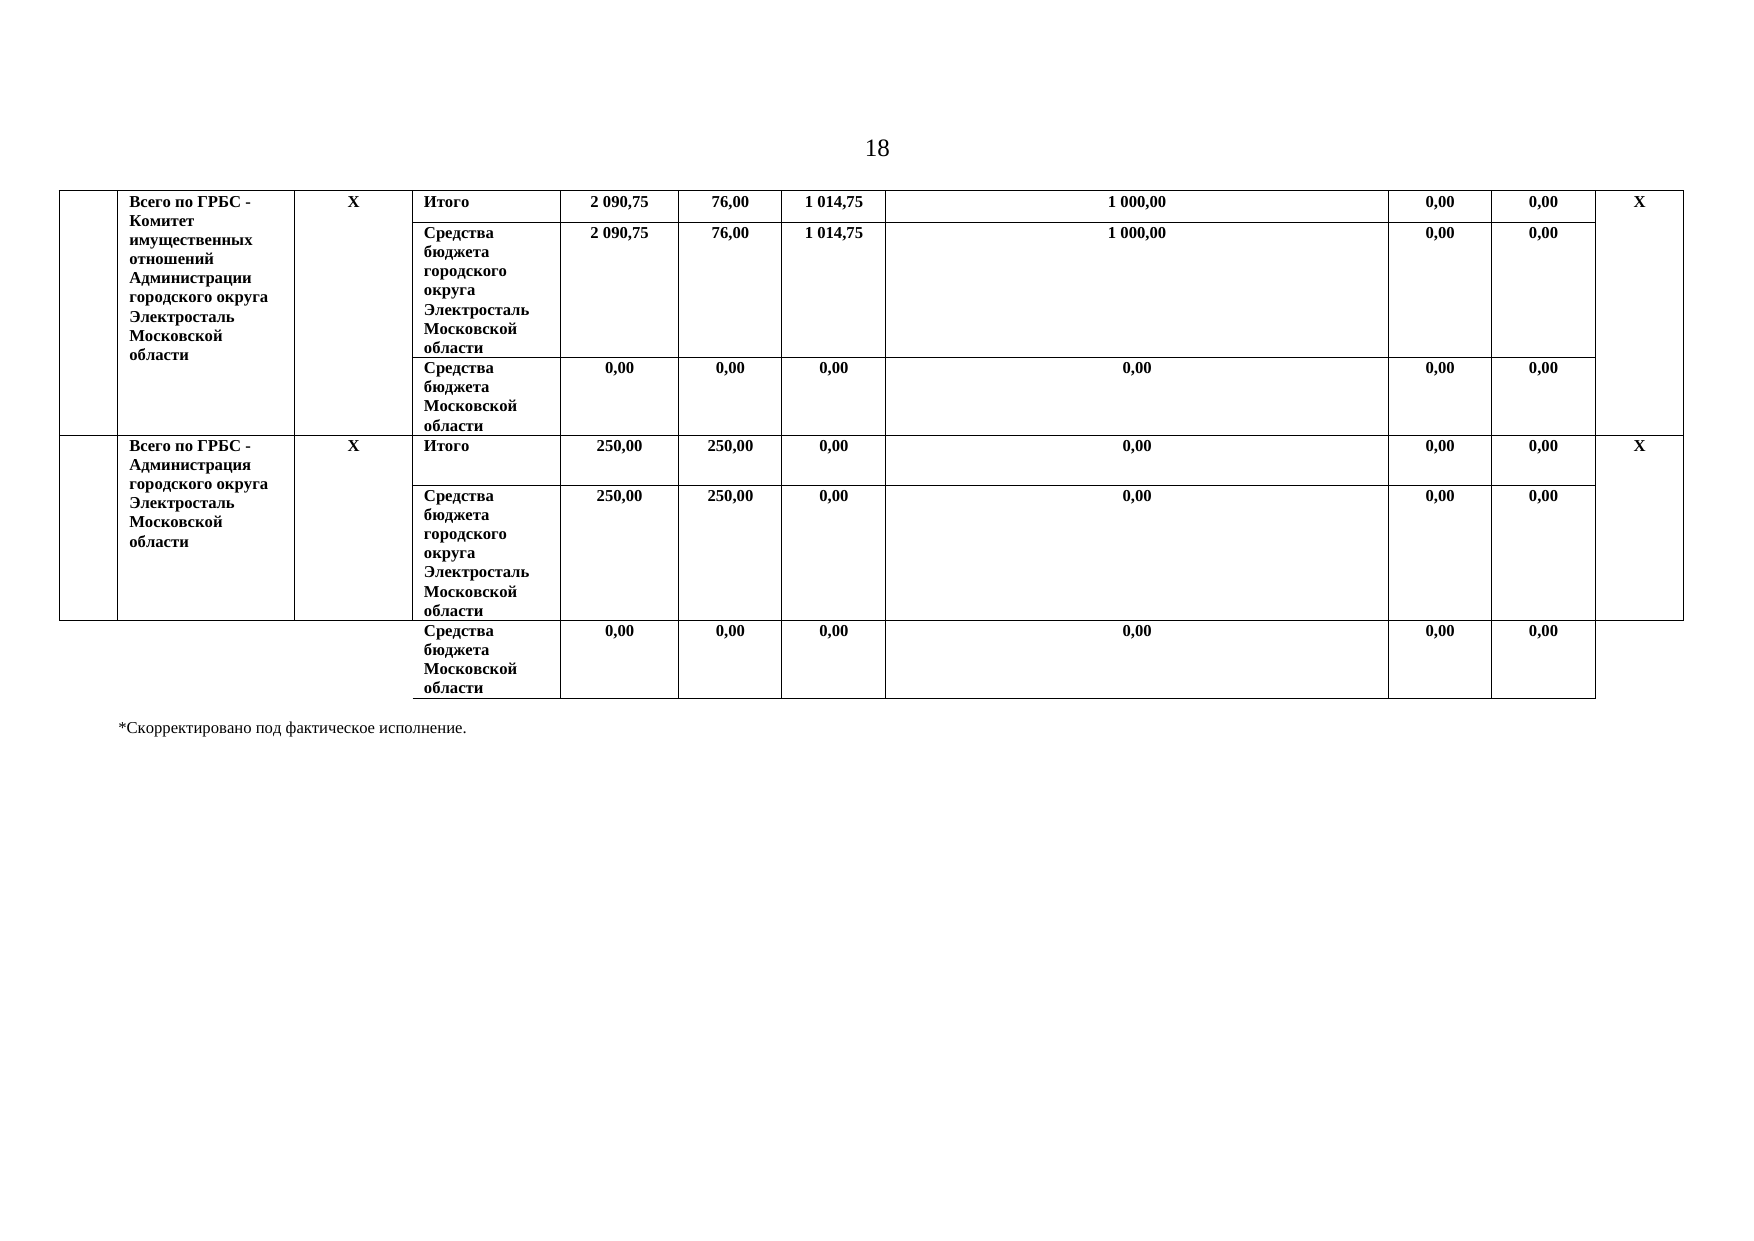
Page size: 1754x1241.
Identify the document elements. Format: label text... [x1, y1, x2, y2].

table_cell 0,00 [886, 621, 1388, 697]
table_cell 1 014,75 [782, 191, 885, 222]
table_cell 0,00 [561, 358, 678, 434]
table_cell Итого [413, 191, 560, 222]
table_cell Средства бюджета Московской области [413, 358, 560, 434]
table_cell 0,00 [1389, 621, 1491, 697]
table_cell 0,00 [1492, 621, 1595, 697]
table_cell 0,00 [1389, 436, 1491, 484]
table_cell 0,00 [782, 621, 885, 697]
table_cell 0,00 [782, 358, 885, 434]
table_cell 0,00 [1389, 191, 1491, 222]
table_cell [60, 191, 117, 434]
table_cell Всего по ГРБС - Администрация городского округа Электросталь Московской области [118, 436, 294, 620]
table_cell [60, 436, 117, 620]
table_cell 0,00 [1389, 223, 1491, 357]
table_cell 0,00 [886, 436, 1388, 484]
table_cell 0,00 [1492, 191, 1595, 222]
table_cell 0,00 [1389, 486, 1491, 620]
table_cell 0,00 [886, 486, 1388, 620]
table_cell 0,00 [782, 436, 885, 484]
table_cell Х [1596, 436, 1683, 620]
table_cell 250,00 [679, 436, 781, 484]
table_cell 2 090,75 [561, 191, 678, 222]
table_cell 0,00 [886, 358, 1388, 434]
table_cell 1 000,00 [886, 223, 1388, 357]
table_cell 2 090,75 [561, 223, 678, 357]
table_cell 1 000,00 [886, 191, 1388, 222]
table_cell 250,00 [561, 486, 678, 620]
table_cell 76,00 [679, 191, 781, 222]
table_cell 0,00 [1492, 223, 1595, 357]
table_cell 250,00 [561, 436, 678, 484]
table_cell Х [295, 436, 412, 620]
table_cell 0,00 [561, 621, 678, 697]
table_cell 0,00 [782, 486, 885, 620]
table_cell 0,00 [1492, 486, 1595, 620]
text *Скорректировано под фактическое исполнение. [118, 718, 1636, 737]
table_cell Средства бюджета городского округа Электросталь Московской области [413, 486, 560, 620]
table_cell 0,00 [679, 621, 781, 697]
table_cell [413, 223, 560, 357]
table_cell 76,00 [679, 223, 781, 357]
table_cell 1 014,75 [782, 223, 885, 357]
table_cell Итого [413, 436, 560, 484]
table_cell 0,00 [1389, 358, 1491, 434]
table_cell 0,00 [679, 358, 781, 434]
table_cell 0,00 [1492, 358, 1595, 434]
table_cell 0,00 [1492, 436, 1595, 484]
table_cell Х [1596, 191, 1683, 434]
table_cell Х [295, 191, 412, 434]
table_cell Средства бюджета Московской области [413, 621, 560, 697]
table_cell Всего по ГРБС - Комитет имущественных отношений Администрации городского округа Электросталь Московской области [118, 191, 294, 434]
table_cell 250,00 [679, 486, 781, 620]
